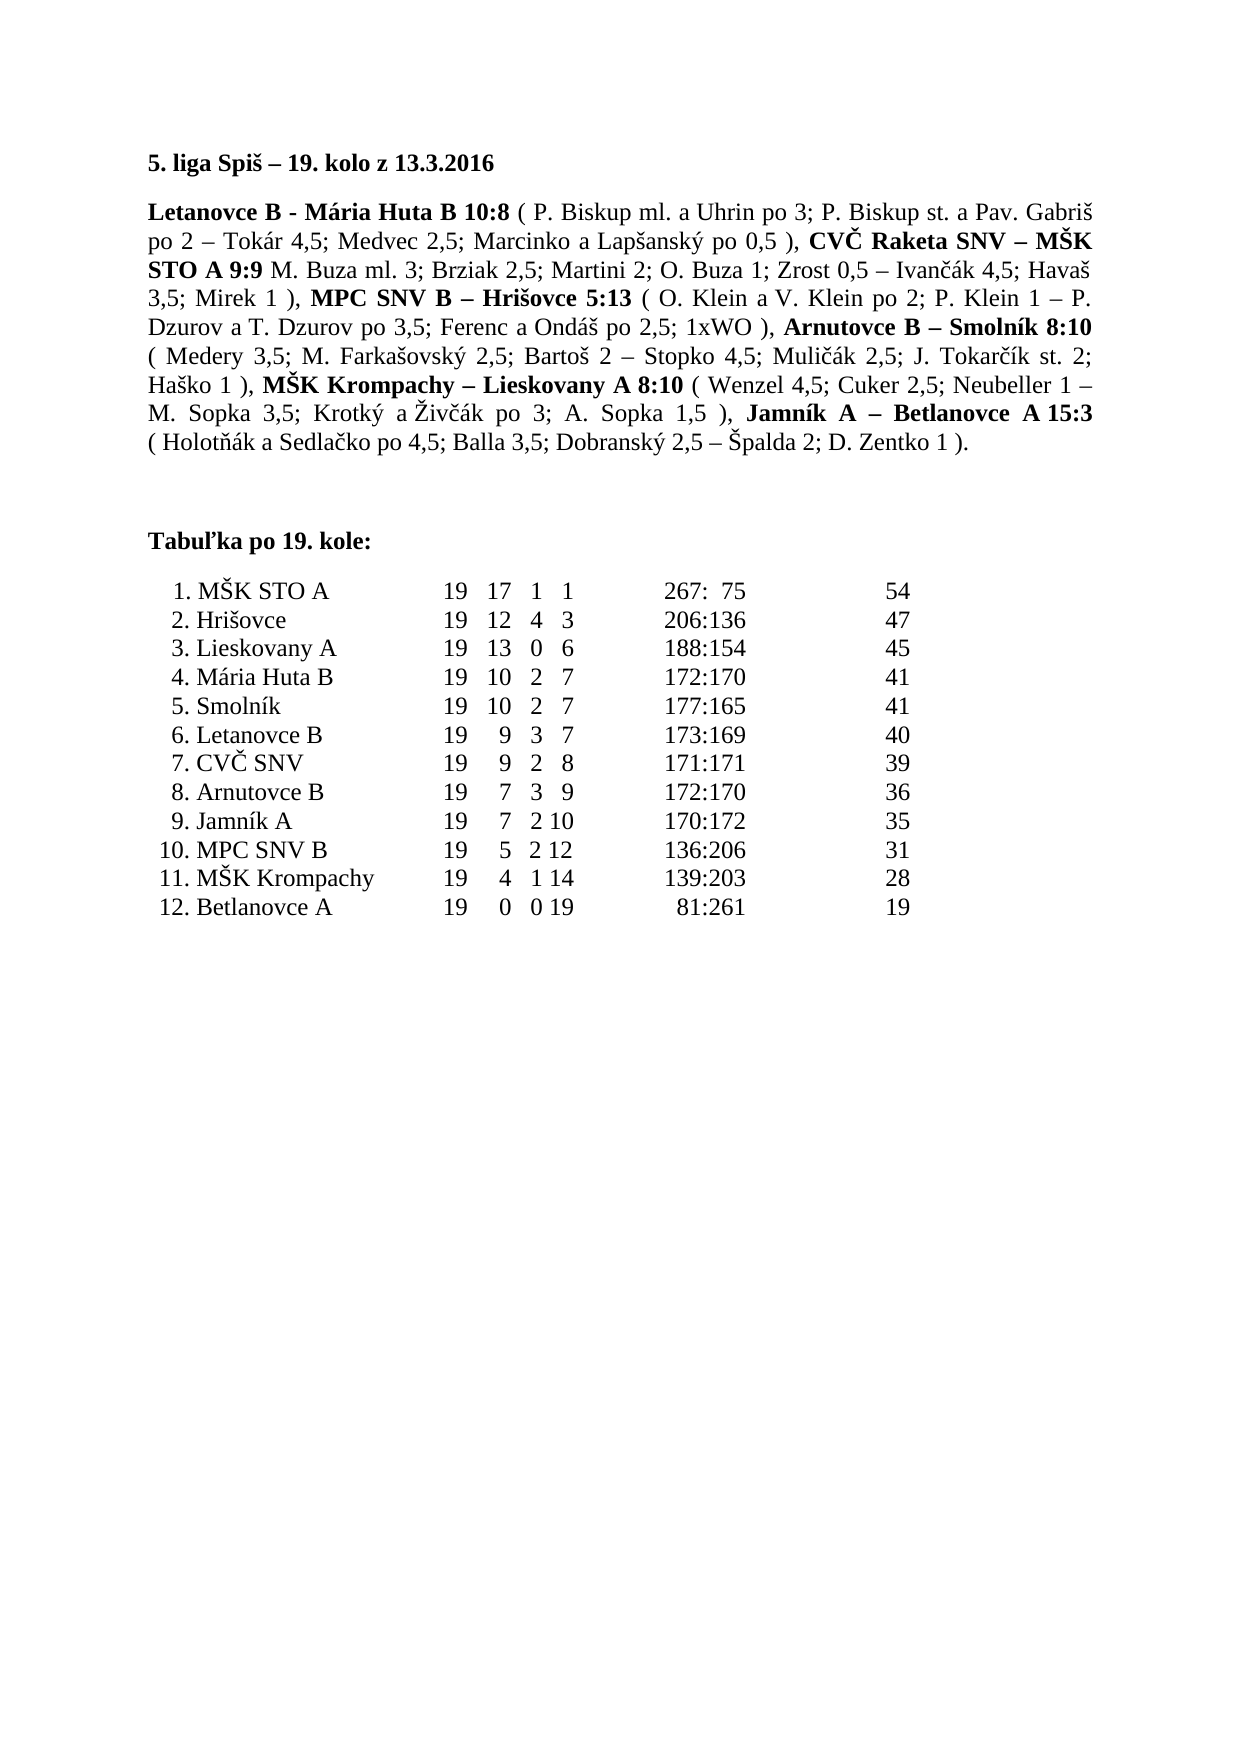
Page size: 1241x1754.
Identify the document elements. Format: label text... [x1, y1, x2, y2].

text 2. Hrišovce 19 12 4 3 206:136 47 [158, 605, 1093, 633]
text 3. Lieskovany A 19 13 0 6 188:154 45 [158, 633, 1093, 662]
text 10. MPC SNV B 19 5 2 12 136:206 31 [158, 835, 1093, 863]
text 11. MŠK Krompachy 19 4 1 14 139:203 28 [158, 863, 1093, 892]
text Letanovce B - Mária Huta B 10:8 ( P. Biskup ml. a Uhrin po 3; P. Biskup st. a Pav. Gabriš po 2 – Tokár 4,5; Medvec 2,5; Marcinko a Lapšanský po 0,5 ), CVČ Raketa SNV – MŠK STO A 9:9 M. Buza ml. 3; Brziak 2,5; Martini 2; O. Buza 1; Zrost 0,5 – Ivančák 4,5; Havaš 3,5; Mirek 1 ), MPC SNV B – Hrišovce 5:13 ( O. Klein a V. Klein po 2; P. Klein 1 – P. Dzurov a T. Dzurov po 3,5; Ferenc a Ondáš po 2,5; 1xWO ), Arnutovce B – Smolník 8:10 ( Medery 3,5; M. Farkašovský 2,5; Bartoš 2 – Stopko 4,5; Muličák 2,5; J. Tokarčík st. 2; Haško 1 ), MŠK Krompachy – Lieskovany A 8:10 ( Wenzel 4,5; Cuker 2,5; Neubeller 1 – M. Sopka 3,5; Krotký a Živčák po 3; A. Sopka 1,5 ), Jamník A – Betlanovce A 15:3 ( Holotňák a Sedlačko po 4,5; Balla 3,5; Dobranský 2,5 – Špalda 2; D. Zentko 1 ). [148, 197, 1093, 456]
text 5. liga Spiš – 19. kolo z 13.3.2016 [148, 148, 1093, 176]
text 9. Jamník A 19 7 2 10 170:172 35 [158, 806, 1093, 835]
text 6. Letanovce B 19 9 3 7 173:169 40 [158, 720, 1093, 748]
text Tabuľka po 19. kole: [148, 526, 1093, 555]
text 7. CVČ SNV 19 9 2 8 171:171 39 [158, 748, 1093, 777]
text 5. Smolník 19 10 2 7 177:165 41 [158, 691, 1093, 720]
text 4. Mária Huta B 19 10 2 7 172:170 41 [158, 662, 1093, 691]
text 8. Arnutovce B 19 7 3 9 172:170 36 [158, 777, 1093, 806]
text 12. Betlanovce A 19 0 0 19 81:261 19 [158, 892, 1093, 921]
text 1. MŠK STO A 19 17 1 1 267: 75 54 [148, 576, 1093, 605]
